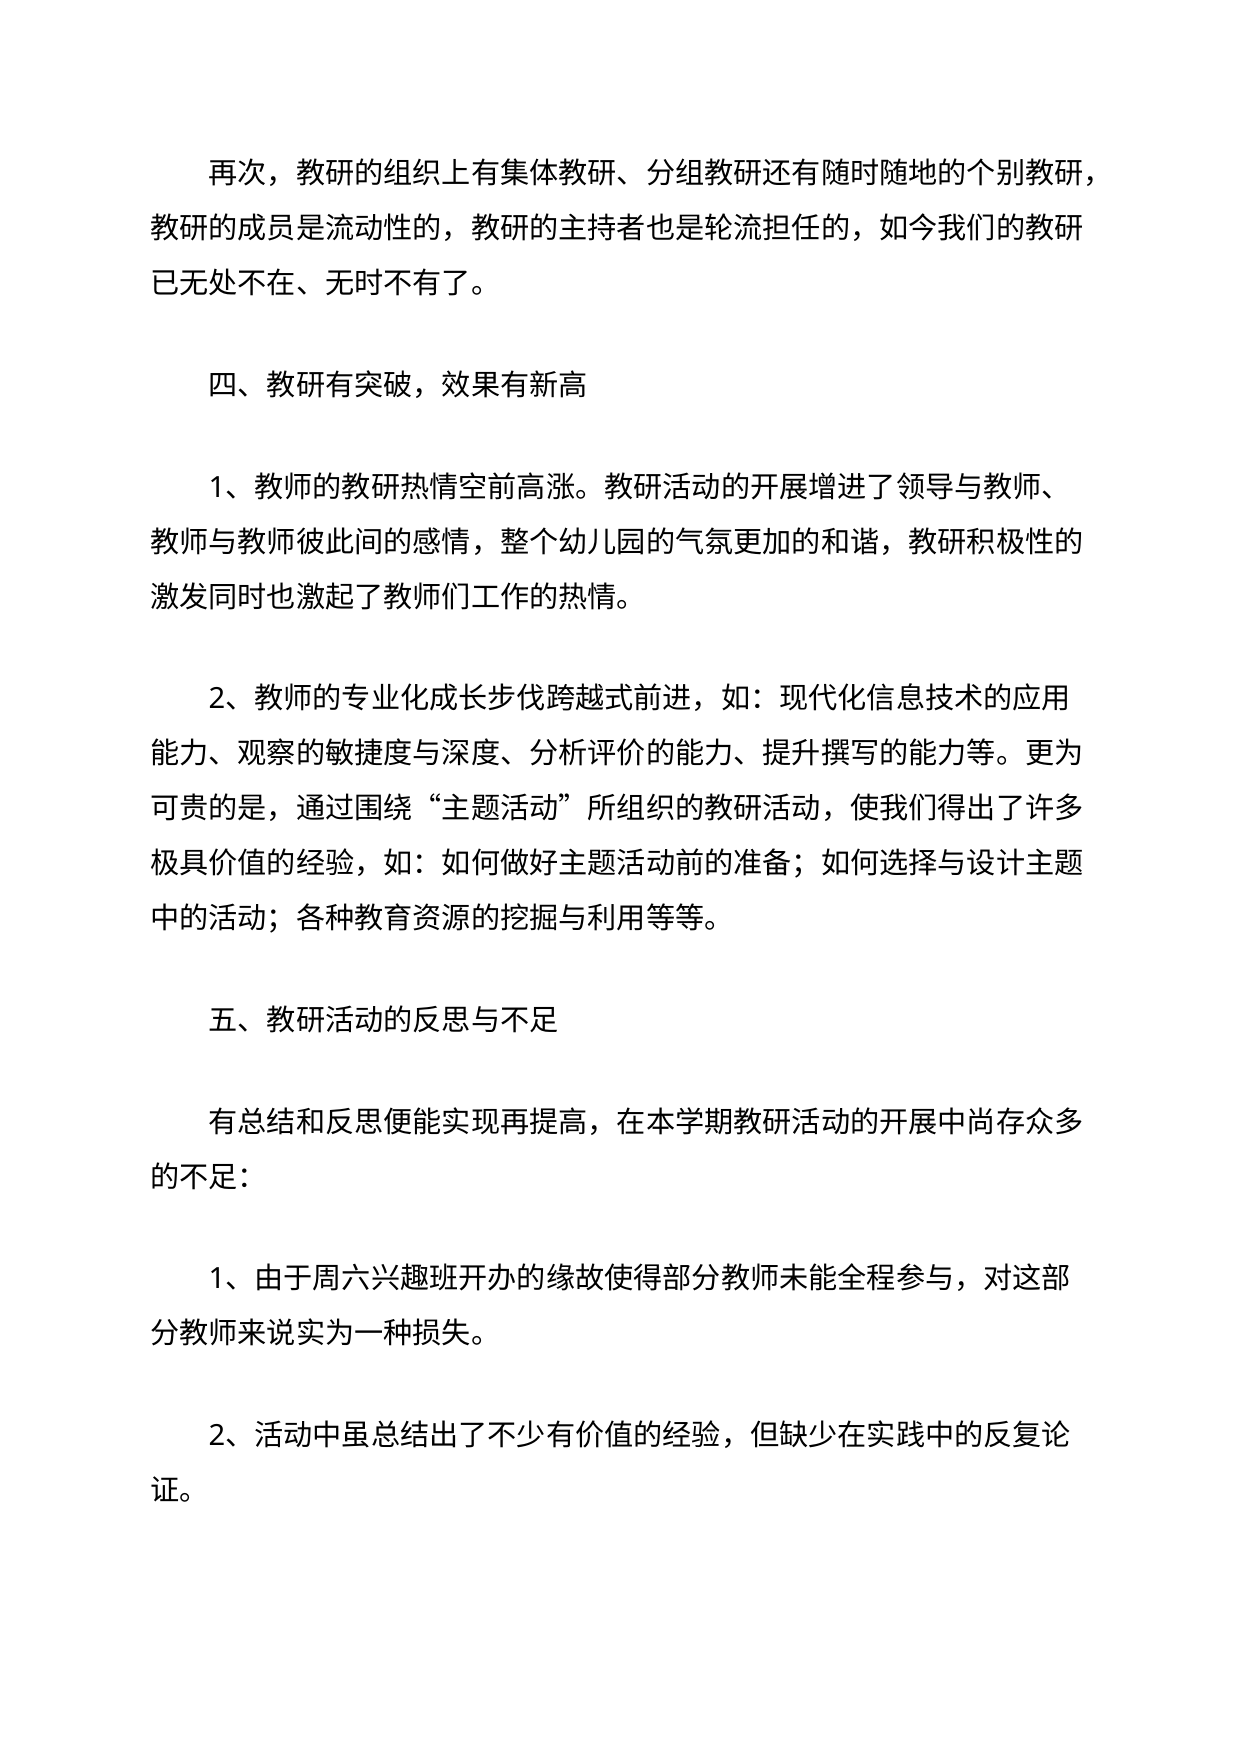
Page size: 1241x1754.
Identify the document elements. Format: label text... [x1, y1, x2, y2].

text 五、教研活动的反思与不足 [150, 996, 1090, 1039]
text 有总结和反思便能实现再提高，在本学期教研活动的开展中尚存众多的不足： [150, 1098, 1090, 1195]
text 1、教师的教研热情空前高涨。教研活动的开展增进了领导与教师、教师与教师彼此间的感情，整个幼儿园的气氛更加的和谐，教研积极性的激发同时也激起了教师们工作的热情。 [150, 463, 1090, 616]
text 1、由于周六兴趣班开办的缘故使得部分教师未能全程参与，对这部分教师来说实为一种损失。 [150, 1255, 1090, 1352]
text 2、教师的专业化成长步伐跨越式前进，如：现代化信息技术的应用能力、观察的敏捷度与深度、分析评价的能力、提升撰写的能力等。更为可贵的是，通过围绕“主题活动”所组织的教研活动，使我们得出了许多极具价值的经验，如：如何做好主题活动前的准备；如何选择与设计主题中的活动；各种教育资源的挖掘与利用等等。 [150, 675, 1090, 937]
text 再次，教研的组织上有集体教研、分组教研还有随时随地的个别教研，教研的成员是流动性的，教研的主持者也是轮流担任的，如今我们的教研已无处不在、无时不有了。 [150, 150, 1090, 302]
text 2、活动中虽总结出了不少有价值的经验，但缺少在实践中的反复论证。 [150, 1412, 1090, 1509]
text 四、教研有突破，效果有新高 [150, 362, 1090, 404]
